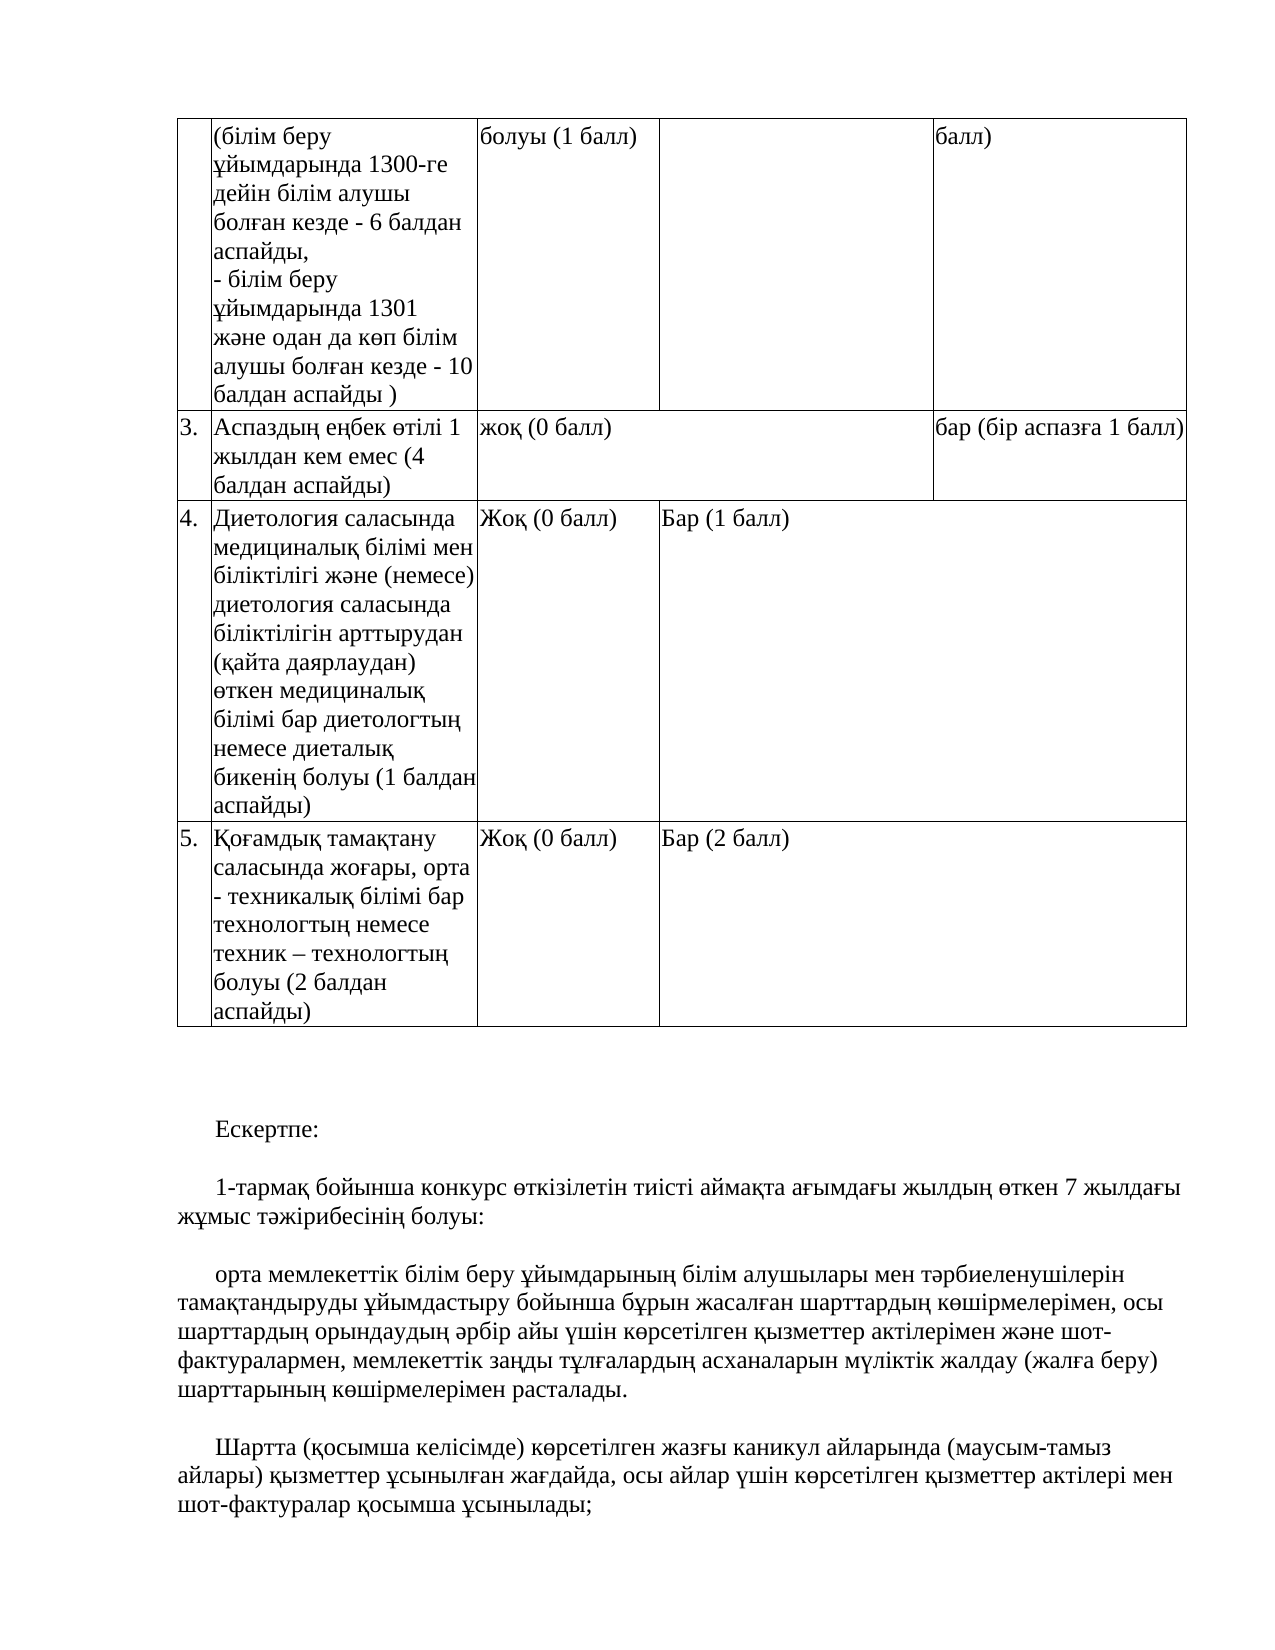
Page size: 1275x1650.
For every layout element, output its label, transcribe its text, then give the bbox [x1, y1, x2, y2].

table_cell Жоқ (0 балл) [478, 501, 659, 821]
table_cell Қоғамдық тамақтану саласында жоғары, орта - техникалық білімі бар технологтың немесе техник – технологтың болуы (2 балдан аспайды) [212, 822, 477, 1026]
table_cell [660, 119, 933, 410]
text Ескертпе: [177, 1114, 1186, 1143]
table_cell 4. [178, 501, 211, 821]
table_cell 5. [178, 822, 211, 1026]
table_cell 2. [178, 119, 211, 410]
table_cell Диетология саласында медициналық білімі мен біліктілігі және (немесе) диетология саласында біліктілігін арттырудан (қайта даярлаудан) өткен медициналық білімі бар диетологтың немесе диеталық бикенің болуы (1 балдан аспайды) [212, 501, 477, 821]
table_cell жоқ (0 балл) [478, 411, 933, 500]
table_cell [934, 119, 1186, 410]
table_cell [212, 119, 477, 410]
table_cell Жоқ (0 балл) [478, 822, 659, 1026]
table_cell Аспаздың еңбек өтілі 1 жылдан кем емес (4 балдан аспайды) [212, 411, 477, 500]
table_cell 3. [178, 411, 211, 500]
table_cell бар (бір аспазға 1 балл) [934, 411, 1186, 500]
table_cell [478, 119, 659, 410]
table_cell Бар (2 балл) [660, 822, 1186, 1026]
text орта мемлекеттік білім беру ұйымдарының білім алушылары мен тәрбиеленушілерін тамақтандыруды ұйымдастыру бойынша бұрын жасалған шарттардың көшірмелерімен, осы шарттардың орындаудың әрбір айы үшін көрсетілген қызметтер актілерімен және шот-фактуралармен, мемлекеттік заңды тұлғалардың асханаларын мүліктік жалдау (жалға беру) шарттарының көшірмелерімен расталады. [177, 1259, 1186, 1402]
text Шартта (қосымша келісімде) көрсетілген жазғы каникул айларында (маусым-тамыз айлары) қызметтер ұсынылған жағдайда, осы айлар үшін көрсетілген қызметтер актілері мен шот-фактуралар қосымша ұсынылады; [177, 1432, 1186, 1518]
table_cell Бар (1 балл) [660, 501, 1186, 821]
text 1-тармақ бойынша конкурс өткізілетін тиісті аймақта ағымдағы жылдың өткен 7 жылдағы жұмыс тәжірибесінің болуы: [177, 1172, 1186, 1229]
